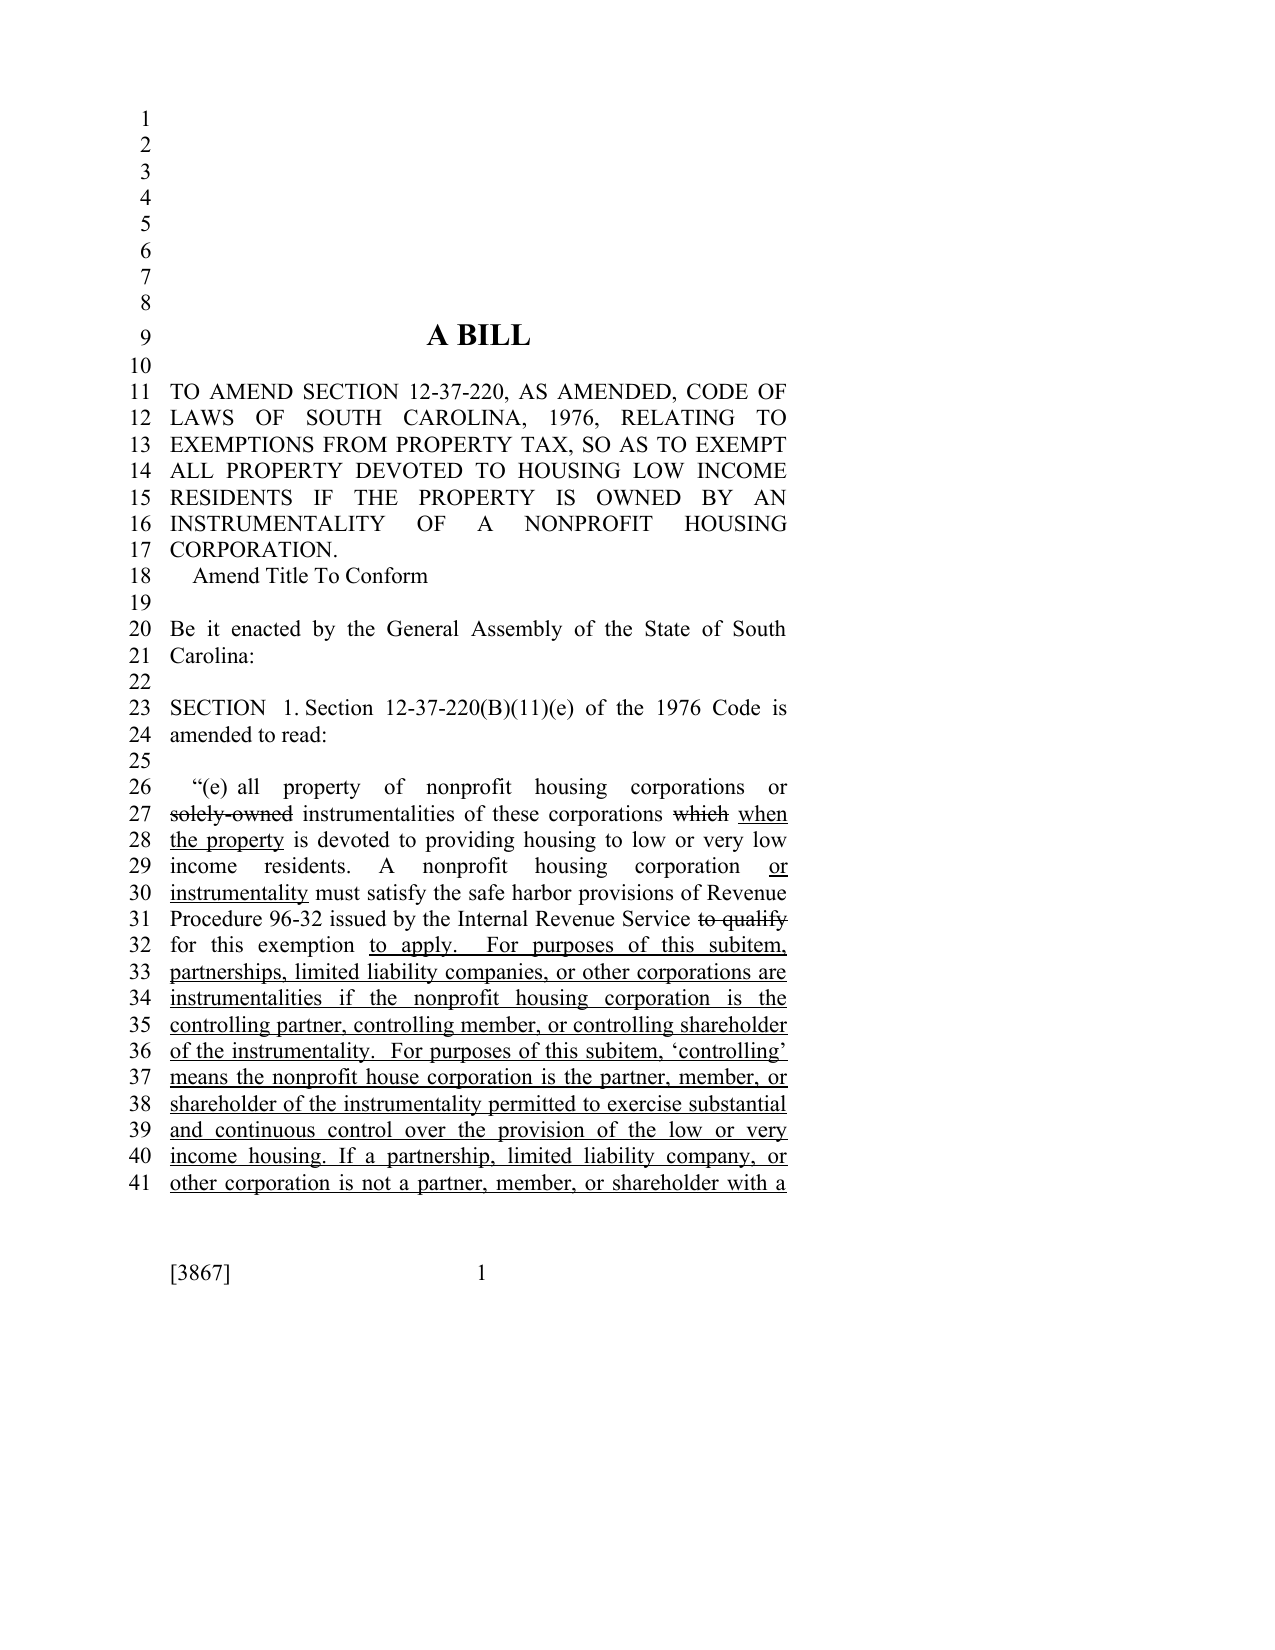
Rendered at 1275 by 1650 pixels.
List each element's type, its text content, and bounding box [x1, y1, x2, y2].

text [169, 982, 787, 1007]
text A BILL [169, 316, 787, 352]
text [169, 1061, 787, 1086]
text SECTION 1. Section 12-37-220(B)(11)(e) of the 1976 Code is amended to read: [169, 694, 787, 747]
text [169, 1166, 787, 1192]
text TO AMEND SECTION 12-37-220, AS AMENDED, CODE OF LAWS OF SOUTH CAROLINA, 1976, RELATING TO EXEMPTIONS FROM PROPERTY TAX, SO AS TO EXEMPT ALL PROPERTY DEVOTED TO HOUSING LOW INCOME RESIDENTS IF THE PROPERTY IS OWNED BY AN INSTRUMENTALITY OF A NONPROFIT HOUSING CORPORATION. [169, 378, 787, 563]
text Be it enacted by the General Assembly of the State of South Carolina: [169, 615, 787, 668]
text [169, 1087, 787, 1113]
text Amend Title To Conform [169, 563, 787, 589]
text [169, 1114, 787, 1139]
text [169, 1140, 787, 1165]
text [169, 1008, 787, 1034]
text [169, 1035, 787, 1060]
